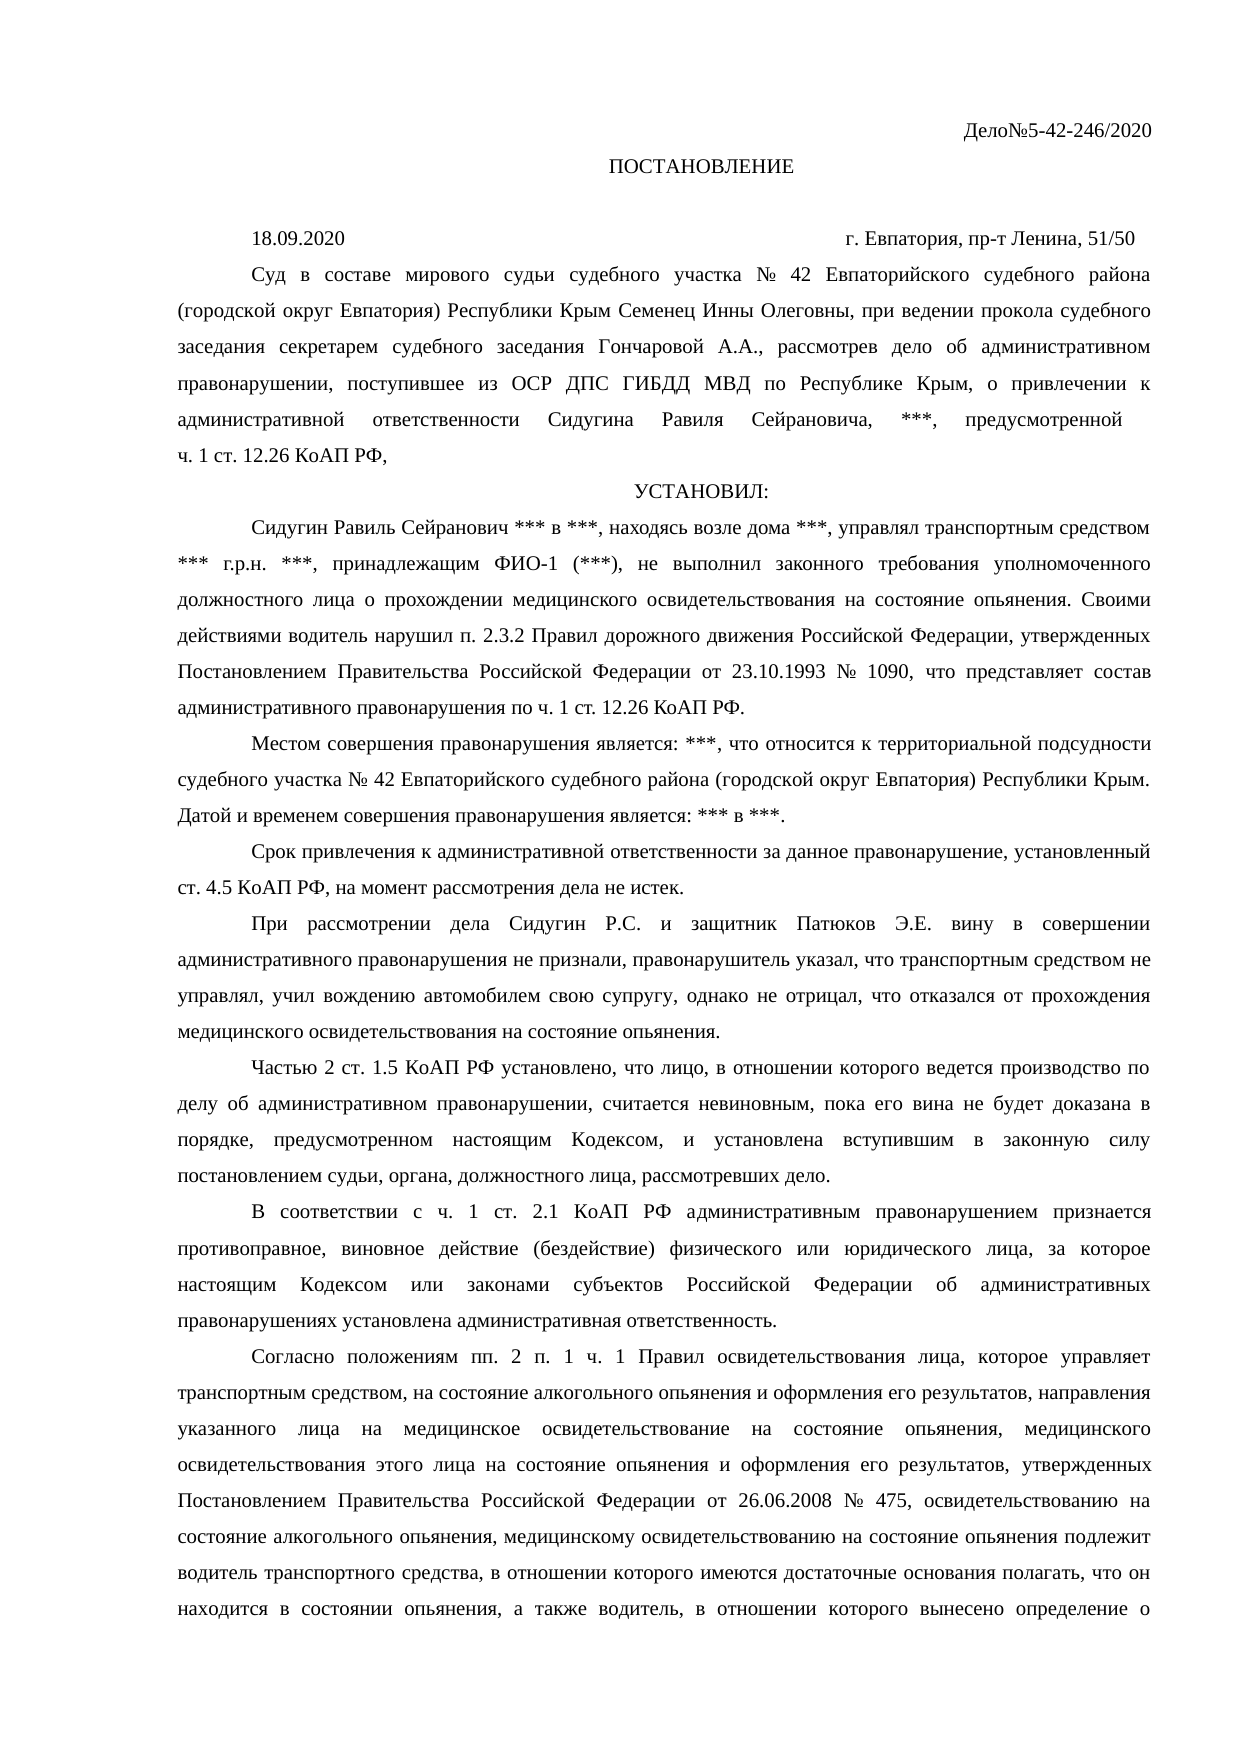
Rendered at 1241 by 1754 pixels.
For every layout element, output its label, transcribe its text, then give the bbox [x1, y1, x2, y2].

text Местом совершения правонарушения является: ***, что относится к территориальной подсудности судебного участка № 42 Евпаторийского судебного района (городской округ Евпатория) Республики Крым. Датой и временем совершения правонарушения является: *** в ***. [177, 731, 1152, 827]
text Срок привлечения к административной ответственности за данное правонарушение, установленный ст. 4.5 КоАП РФ, на момент рассмотрения дела не истек. [177, 839, 1152, 899]
text Дело№5-42-246/2020 [251, 118, 1152, 142]
subtitle Сидугин Равиль Сейранович *** в ***, находясь возле дома ***, управлял транспортным средством *** г.р.н. ***, принадлежащим ФИО-1 (***), не выполнил законного требования уполномоченного должностного лица о прохождении медицинского освидетельствования на состояние опьянения. Своими действиями водитель нарушил п. 2.3.2 Правил дорожного движения Российской Федерации, утвержденных Постановлением Правительства Российской Федерации от 23.10.1993 № 1090, что представляет состав административного правонарушения по ч. 1 ст. 12.26 КоАП РФ. [177, 514, 1152, 719]
text При рассмотрении дела Сидугин Р.С. и защитник Патюков Э.Е. вину в совершении административного правонарушения не признали, правонарушитель указал, что транспортным средством не управлял, учил вождению автомобилем свою супругу, однако не отрицал, что отказался от прохождения медицинского освидетельствования на состояние опьянения. [177, 911, 1152, 1043]
text Суд в составе мирового судьи судебного участка № 42 Евпаторийского судебного района (городской округ Евпатория) Республики Крым Семенец Инны Олеговны, при ведении прокола судебного заседания секретарем судебного заседания Гончаровой А.А., рассмотрев дело об административном правонарушении, поступившее из ОСР ДПС ГИБДД МВД по Республике Крым, о привлечении к административной ответственности Сидугина Равиля Сейрановича, ***, предусмотренной ч. 1 ст. 12.26 КоАП РФ, [177, 262, 1152, 467]
text Частью 2 ст. 1.5 КоАП РФ установлено, что лицо, в отношении которого ведется производство по делу об административном правонарушении, считается невиновным, пока его вина не будет доказана в порядке, предусмотренном настоящим Кодексом, и установлена вступившим в законную силу постановлением судьи, органа, должностного лица, рассмотревших дело. [177, 1055, 1152, 1187]
text УСТАНОВИЛ: [177, 478, 1152, 503]
text 18.09.2020 г. Евпатория, пр-т Ленина, 51/50 [177, 226, 1152, 250]
text ПОСТАНОВЛЕНИЕ [177, 154, 1152, 178]
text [177, 1343, 1152, 1620]
text В соответствии с ч. 1 ст. 2.1 КоАП РФ административным правонарушением признается противоправное, виновное действие (бездействие) физического или юридического лица, за которое настоящим Кодексом или законами субъектов Российской Федерации об административных правонарушениях установлена административная ответственность. [177, 1199, 1152, 1332]
